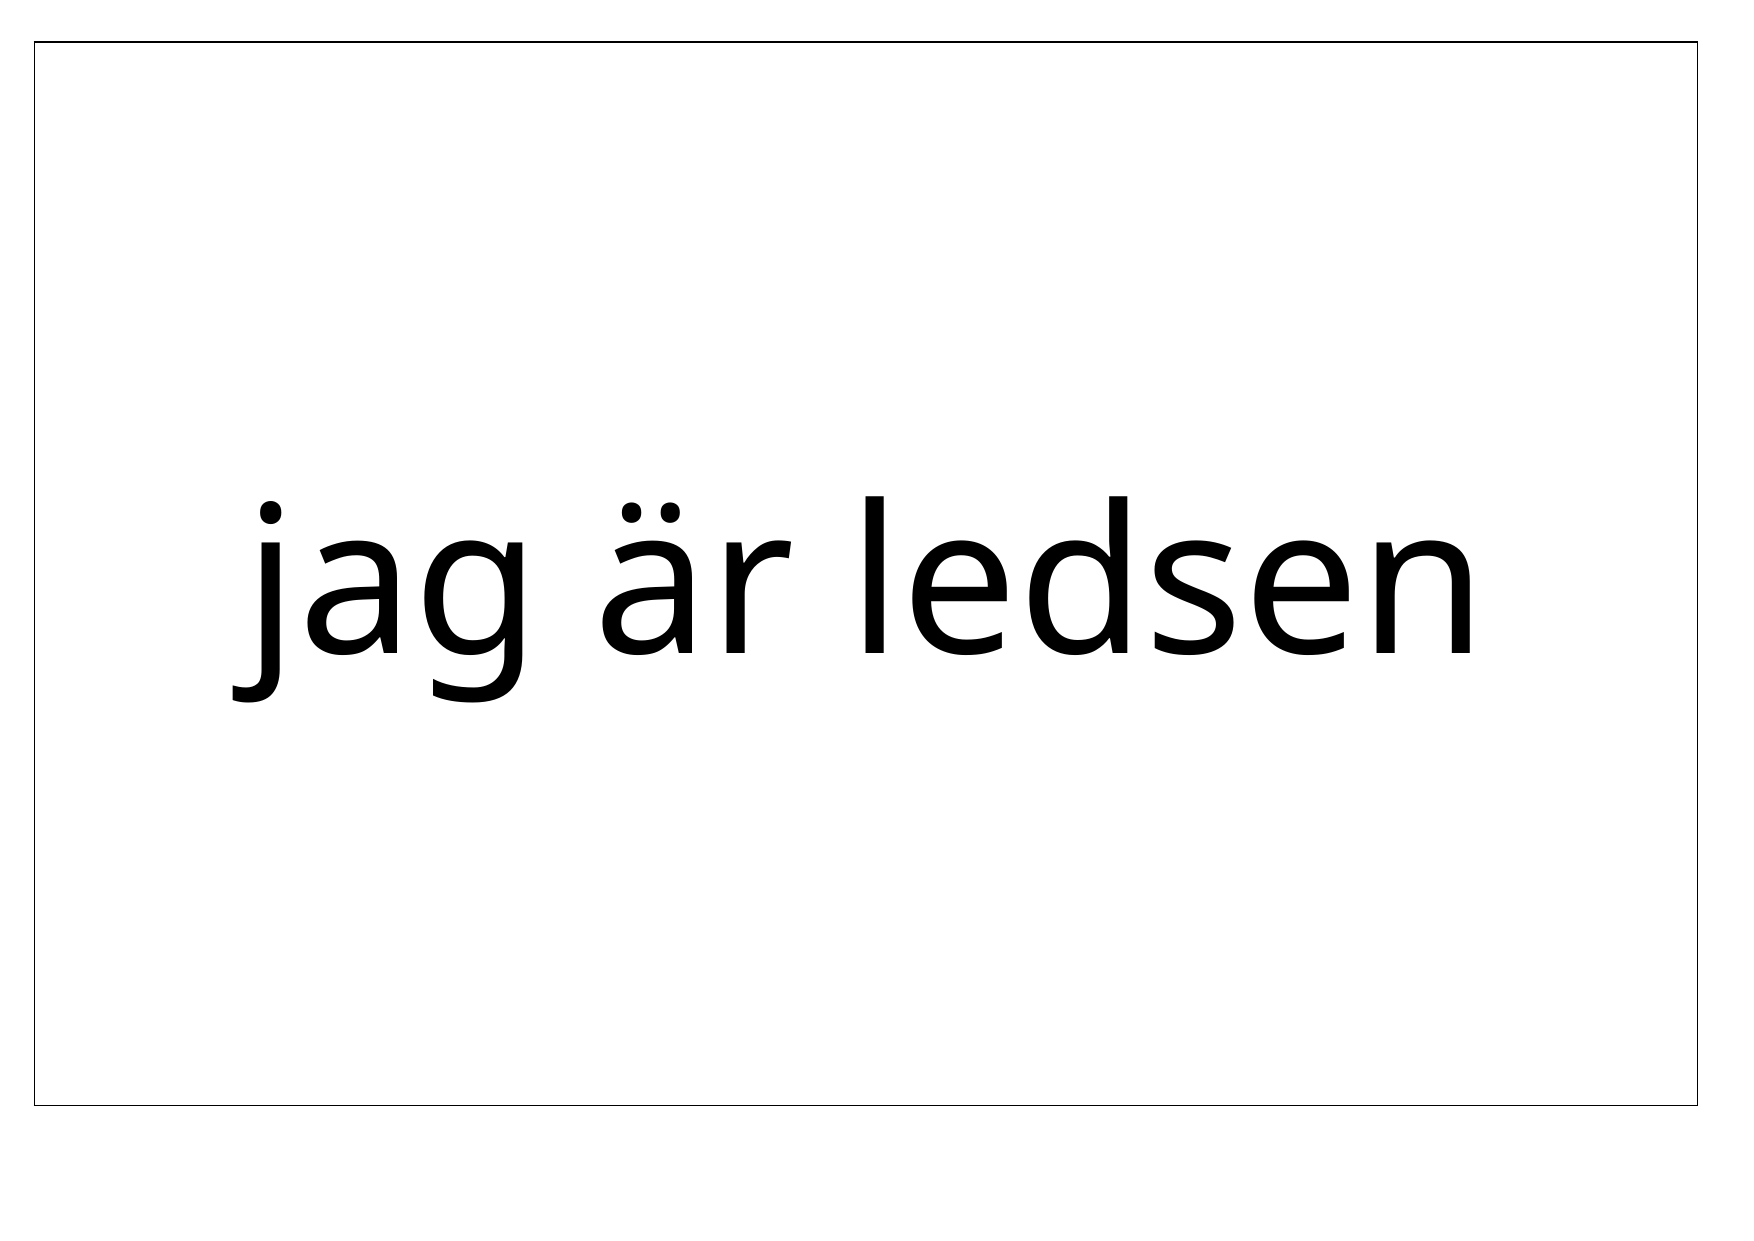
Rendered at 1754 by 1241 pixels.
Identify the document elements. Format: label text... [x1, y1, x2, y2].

table_cell jag är ledsen [35, 43, 1697, 1104]
